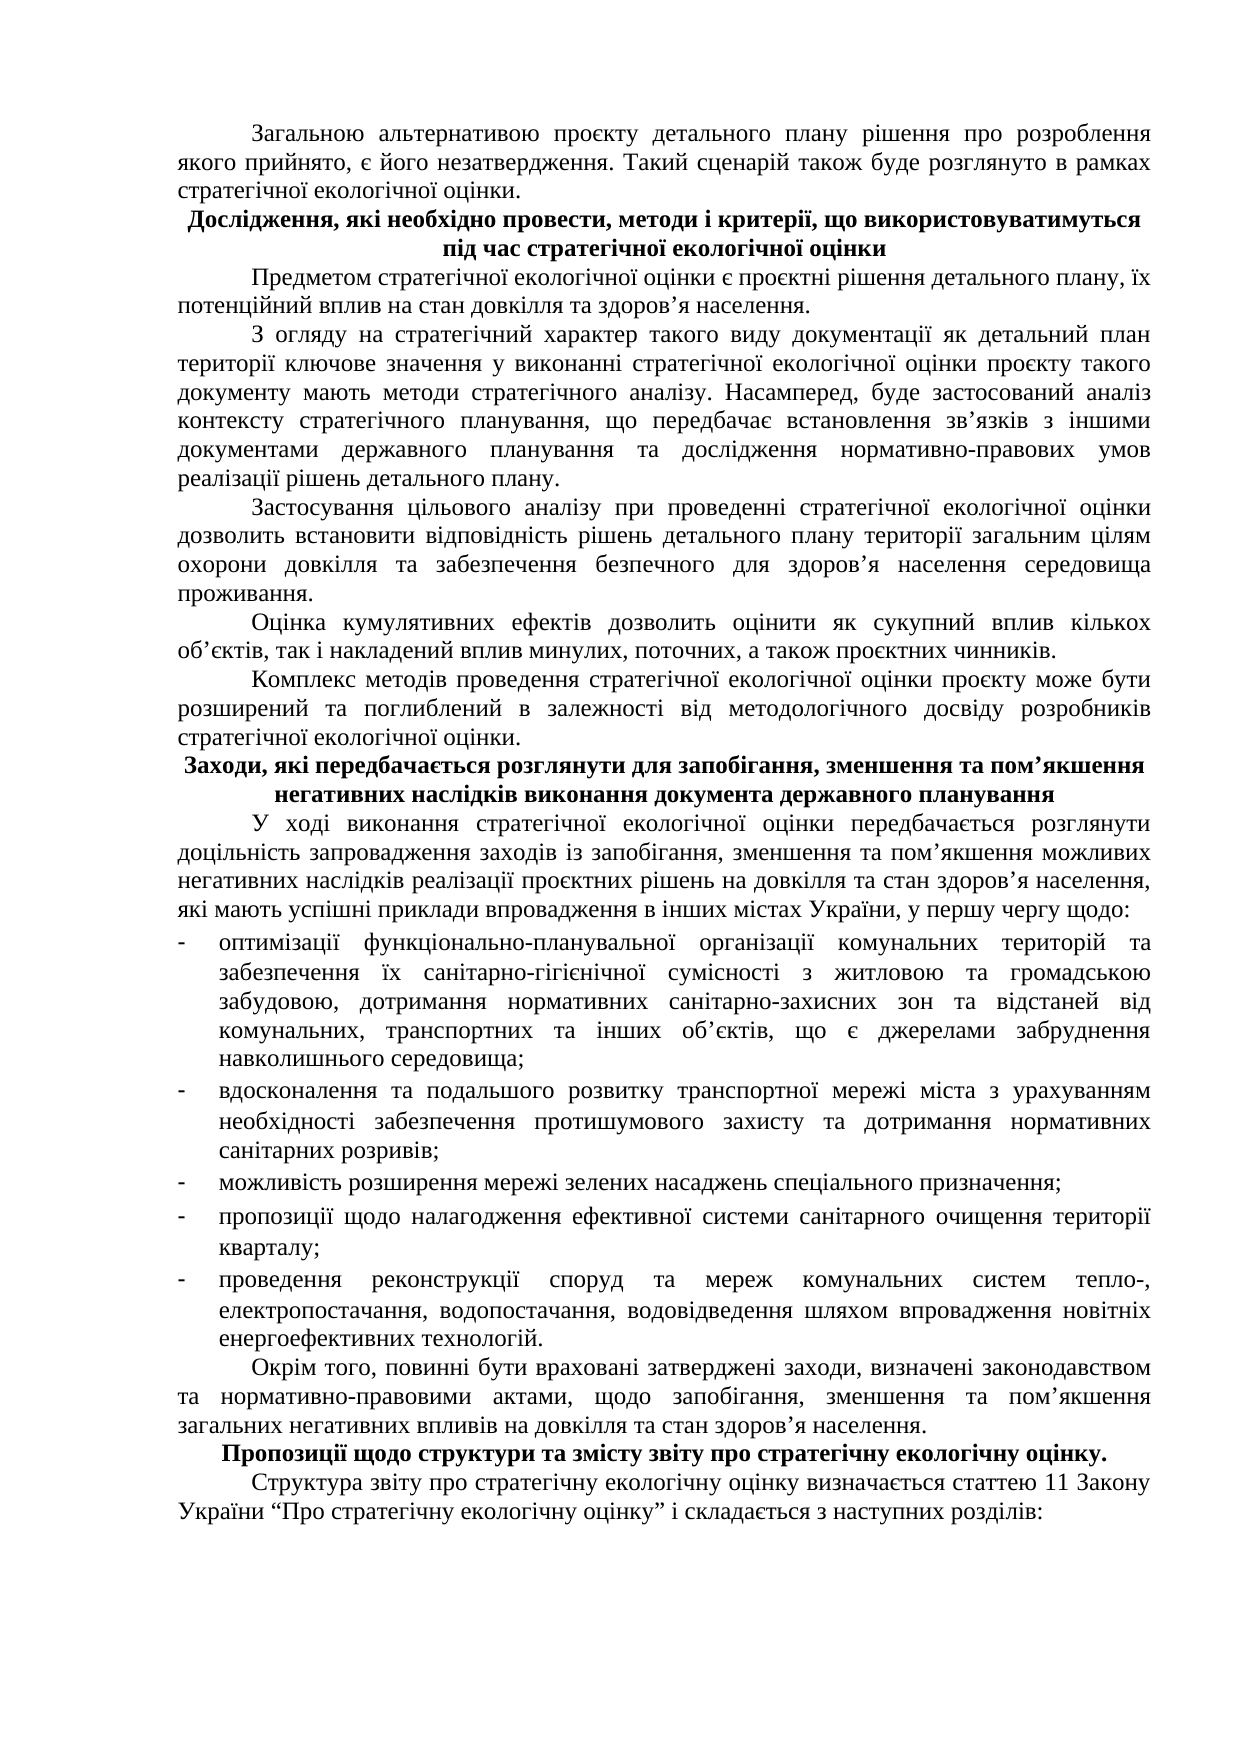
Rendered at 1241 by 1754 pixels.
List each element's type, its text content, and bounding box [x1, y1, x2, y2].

text Застосування цільового аналізу при проведенні стратегічної екологічної оцінки дозволить встановити відповідність рішень детального плану території загальним цілям охорони довкілля та забезпечення безпечного для здоров’я населення середовища проживання. [177, 492, 1152, 607]
text Пропозиції щодо структури та змісту звіту про стратегічну екологічну оцінку. [177, 1438, 1152, 1467]
text Дослідження, які необхідно провести, методи і критерії, що використовуватимуться під час стратегічної екологічної оцінки [177, 204, 1152, 262]
list проведення реконструкції споруд та мереж комунальних систем тепло-, електропостачання, водопостачання, водовідведення шляхом впровадження новітніх енергоефективних технологій. [177, 1261, 1152, 1352]
text Окрім того, повинні бути враховані затверджені заходи, визначені законодавством та нормативно-правовими актами, щодо запобігання, зменшення та пом’якшення загальних негативних впливів на довкілля та стан здоров’я населення. [177, 1352, 1152, 1438]
text Оцінка кумулятивних ефектів дозволить оцінити як сукупний вплив кількох об’єктів, так і накладений вплив минулих, поточних, а також проєктних чинників. [177, 607, 1152, 664]
text Загальною альтернативою проєкту детального плану рішення про розроблення якого прийнято, є його незатвердження. Такий сценарій також буде розглянуто в рамках стратегічної екологічної оцінки. [177, 118, 1152, 204]
text Комплекс методів проведення стратегічної екологічної оцінки проєкту може бути розширений та поглиблений в залежності від методологічного досвіду розробників стратегічної екологічної оцінки. [177, 664, 1152, 751]
text Предметом стратегічної екологічної оцінки є проєктні рішення детального плану, їх потенційний вплив на стан довкілля та здоров’я населення. [177, 262, 1152, 319]
list оптимізації функціонально-планувальної організації комунальних територій та забезпечення їх санітарно-гігієнічної сумісності з житловою та громадською забудовою, дотримання нормативних санітарно-захисних зон та відстаней від комунальних, транспортних та інших об’єктів, що є джерелами забруднення навколишнього середовища; [177, 923, 1152, 1072]
list можливість розширення мережі зелених насаджень спеціального призначення; [177, 1164, 1152, 1198]
list вдосконалення та подальшого розвитку транспортної мережі міста з урахуванням необхідності забезпечення протишумового захисту та дотримання нормативних санітарних розривів; [177, 1072, 1152, 1164]
text Структура звіту про стратегічну екологічну оцінку визначається статтею 11 Закону України “Про стратегічну екологічну оцінку” і складається з наступних розділів: [177, 1467, 1152, 1525]
text Заходи, які передбачається розглянути для запобігання, зменшення та пом’якшення негативних наслідків виконання документа державного планування [177, 751, 1152, 808]
text У ході виконання стратегічної екологічної оцінки передбачається розглянути доцільність запровадження заходів із запобігання, зменшення та пом’якшення можливих негативних наслідків реалізації проєктних рішень на довкілля та стан здоров’я населення, які мають успішні приклади впровадження в інших містах України, у першу чергу щодо: [177, 808, 1152, 923]
list пропозиції щодо налагодження ефективної системи санітарного очищення території кварталу; [177, 1198, 1152, 1261]
text З огляду на стратегічний характер такого виду документації як детальний план території ключове значення у виконанні стратегічної екологічної оцінки проєкту такого документу мають методи стратегічного аналізу. Насамперед, буде застосований аналіз контексту стратегічного планування, що передбачає встановлення зв’язків з іншими документами державного планування та дослідження нормативно-правових умов реалізації рішень детального плану. [177, 319, 1152, 492]
